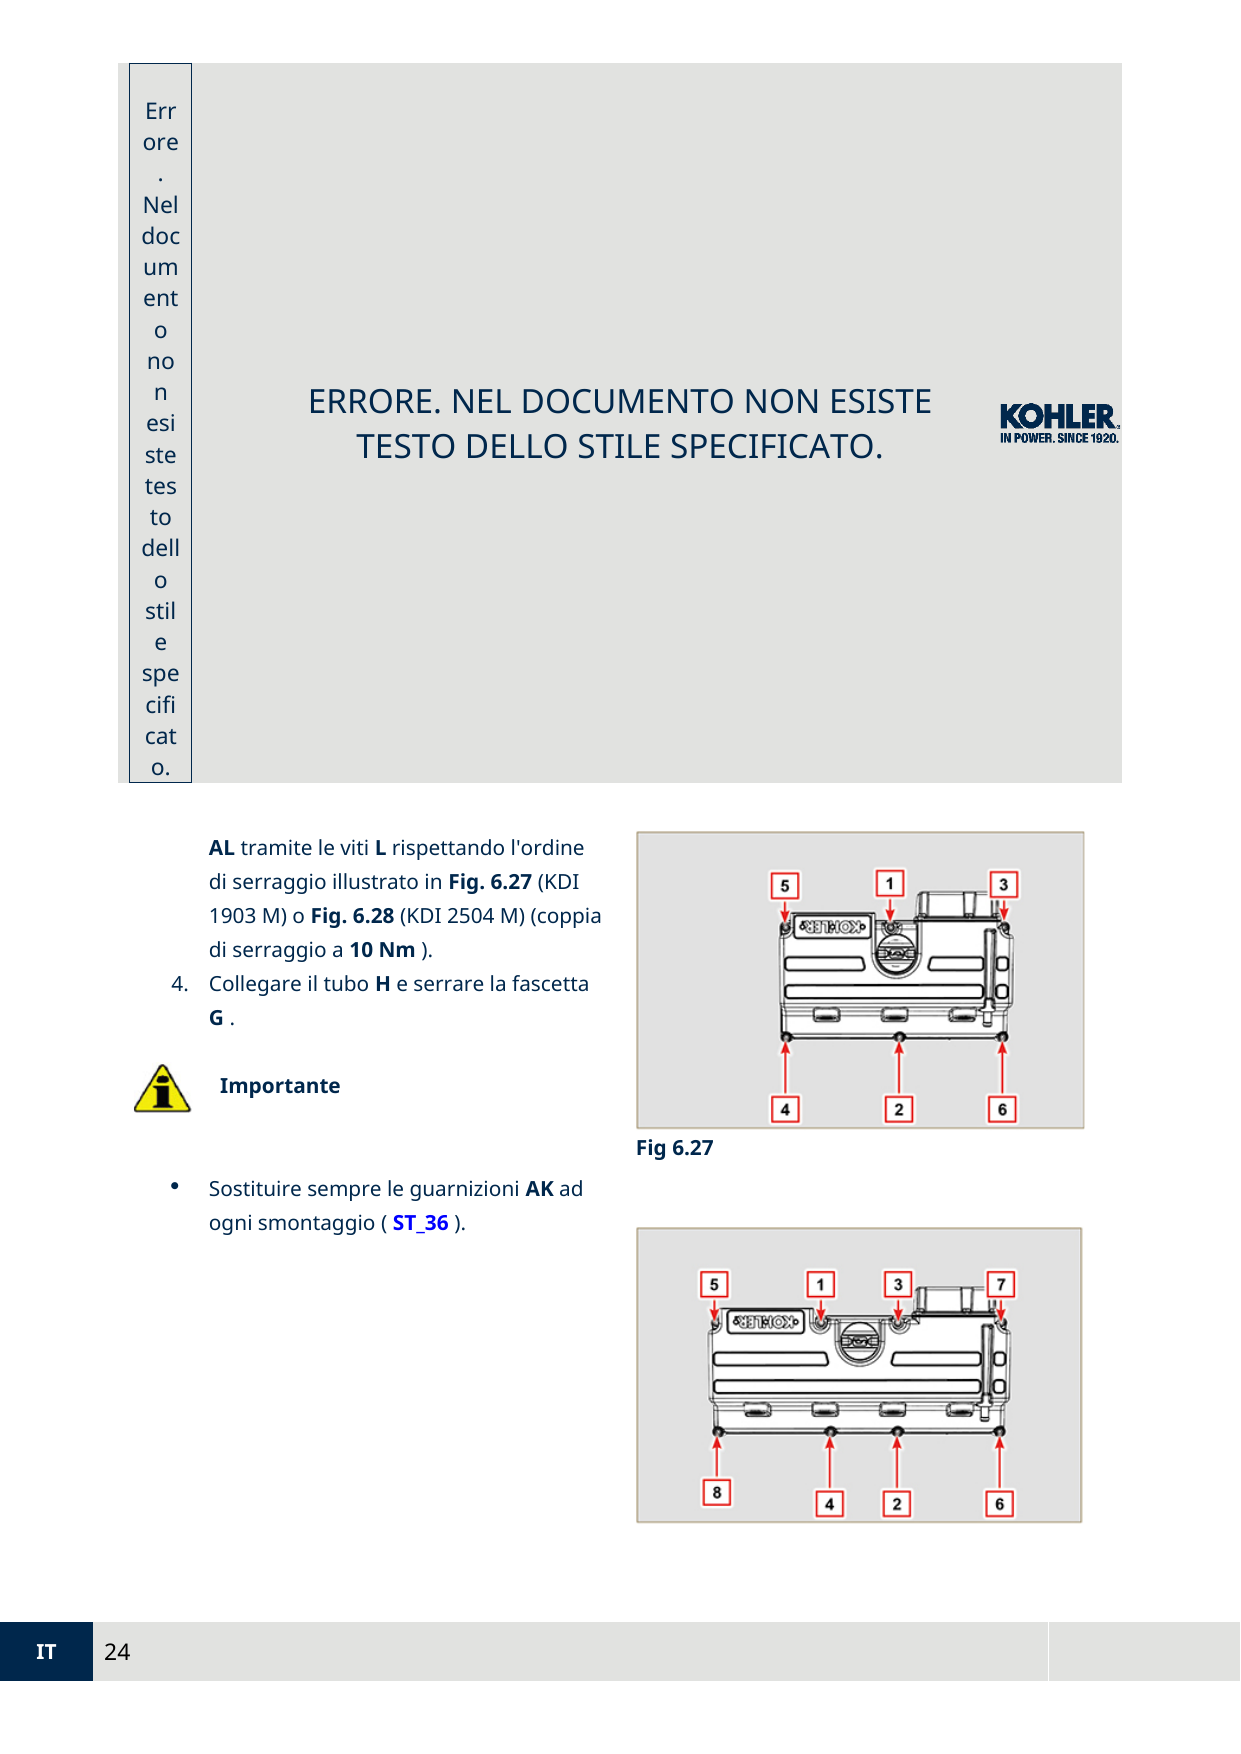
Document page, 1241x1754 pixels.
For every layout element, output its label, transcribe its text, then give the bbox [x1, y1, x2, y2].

table_cell Fig 6.25 Fig 6.26 Fig 6.27 Fig 6.28 [620, 815, 1122, 1542]
picture [1000, 403, 1121, 443]
picture [635, 830, 1085, 1131]
table_cell 6.1.9 Montaggio cappello bilancieri Importante La guarnizione AM tra cappello bilancieri e testa deve essere tassativamente sostituita dopo ogni smontaggio. Posizionare i due perni guida (attrezzo ST_17 ) sulla testa AL in corrispondenza dei due fori di fissaggio 5 e 6 . Posizionare la guarnizione AM e il cappello C sulla testa AL rispettando i fori delle viti di fissaggio L aiutandosi con i perni guida ST_17 . Fissare il cappello bilancieri C sulla testa AL tramite le viti L rispettando l'ordine di serraggio illustrato in Fig. 6.27 (KDI 1903 M) o Fig. 6.28 (KDI 2504 M) (coppia di serraggio a 10 Nm ). Collegare il tubo H e serrare la fascetta G . Importante Sostituire sempre le guarnizioni AK ad ogni smontaggio ( ST_36 ). [118, 815, 620, 1542]
picture [133, 1062, 193, 1113]
picture [635, 1226, 1085, 1525]
